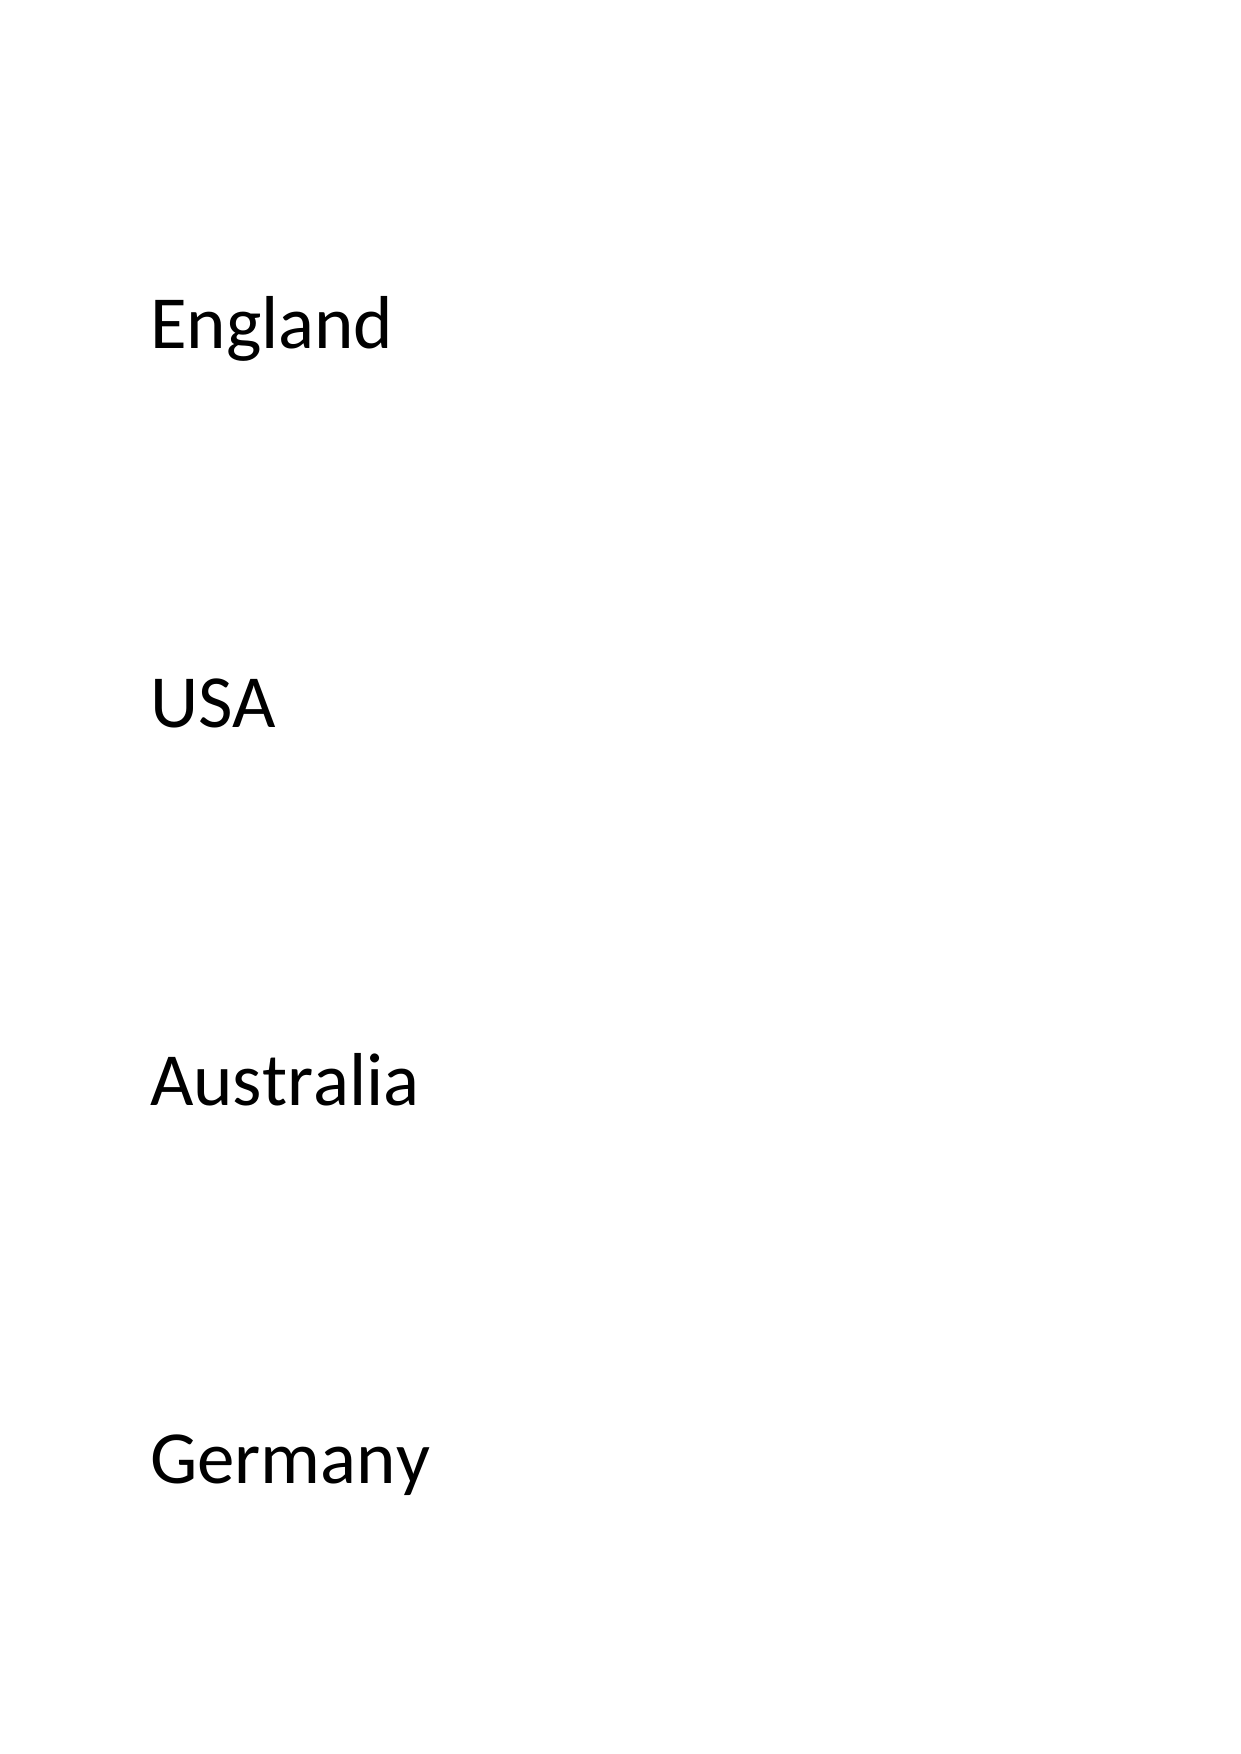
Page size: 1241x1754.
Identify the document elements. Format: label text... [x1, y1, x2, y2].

text Germany [150, 1410, 1090, 1502]
text Australia [150, 1032, 1090, 1124]
text England [150, 276, 1090, 368]
text USA [150, 654, 1090, 746]
